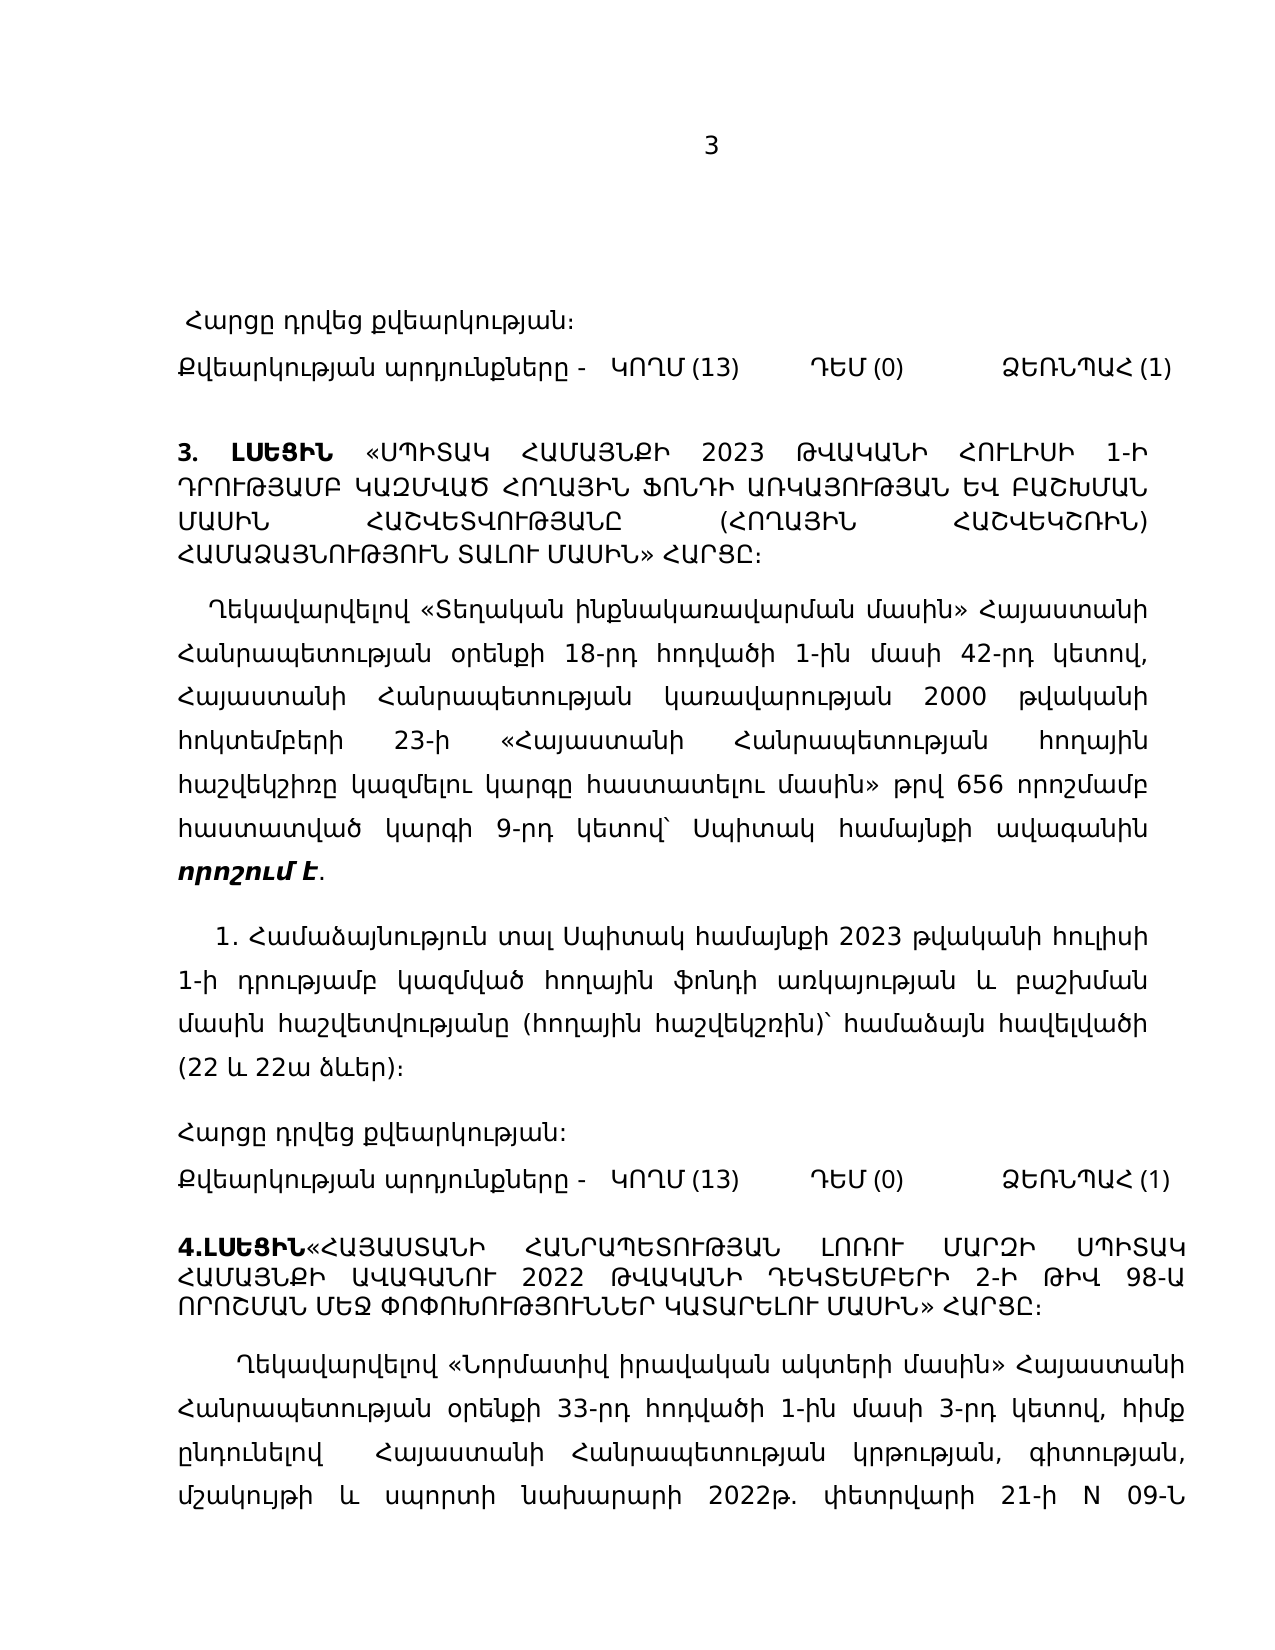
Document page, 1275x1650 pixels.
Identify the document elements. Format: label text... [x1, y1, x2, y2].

text 4․ԼՍԵՑԻՆ«ՀԱՅԱՍՏԱՆԻ ՀԱՆՐԱՊԵՏՈՒԹՅԱՆ ԼՈՌՈՒ ՄԱՐԶԻ ՍՊԻՏԱԿ ՀԱՄԱՅՆՔԻ ԱՎԱԳԱՆՈՒ 2022 ԹՎԱԿԱՆԻ ԴԵԿՏԵՄԲԵՐԻ 2-Ի ԹԻՎ 98-Ա ՈՐՈՇՄԱՆ ՄԵՋ ՓՈՓՈԽՈՒԹՅՈՒՆՆԵՐ ԿԱՏԱՐԵԼՈՒ ՄԱՍԻՆ» ՀԱՐՑԸ։ [177, 1233, 1186, 1321]
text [177, 1350, 1186, 1511]
text 3 [177, 131, 1186, 160]
text Քվեարկության արդյունքները - ԿՈՂՄ (13) ԴԵՄ (0) ՁԵՌՆՊԱՀ (1) [177, 350, 1186, 384]
text Ղեկավարվելով «Տեղական ինքնակառավարման մասին» Հայաստանի Հանրապետության օրենքի 18-րդ հոդվածի 1-ին մասի 42-րդ կետով, Հայաստանի Հանրապետության կառավարության 2000 թվականի հոկտեմբերի 23-ի «Հայաստանի Հանրապետության հողային հաշվեկշիռը կազմելու կարգը հաստատելու մասին» թրվ 656 որոշմամբ հաստատված կարգի 9-րդ կետով՝ Սպիտակ համայնքի ավագանին որոշում է․ [177, 595, 1149, 887]
text 3. ԼՍԵՑԻՆ «ՍՊԻՏԱԿ ՀԱՄԱՅՆՔԻ 2023 ԹՎԱԿԱՆԻ ՀՈՒԼԻՍԻ 1-Ի ԴՐՈՒԹՅԱՄԲ ԿԱԶՄՎԱԾ ՀՈՂԱՅԻՆ ՖՈՆԴԻ ԱՌԿԱՅՈՒԹՅԱՆ ԵՎ ԲԱՇԽՄԱՆ ՄԱՍԻՆ ՀԱՇՎԵՏՎՈՒԹՅԱՆԸ (ՀՈՂԱՅԻՆ ՀԱՇՎԵԿՇՌԻՆ) ՀԱՄԱՁԱՅՆՈՒԹՅՈՒՆ ՏԱԼՈՒ ՄԱՍԻՆ» ՀԱՐՑԸ։ [177, 435, 1149, 570]
text 1․ Համաձայնություն տալ Սպիտակ համայնքի 2023 թվականի հուլիսի 1-ի դրությամբ կազմված հողային ֆոնդի առկայության և բաշխման մասին հաշվետվությանը (հողային հաշվեկշռին)՝ համաձայն հավելվածի (22 և 22ա ձևեր)։ [177, 922, 1149, 1082]
text Հարցը դրվեց քվեարկության։ [177, 306, 1186, 335]
text Քվեարկության արդյունքները - ԿՈՂՄ (13) ԴԵՄ (0) ՁԵՌՆՊԱՀ (1) [177, 1162, 1186, 1196]
text Հարցը դրվեց քվեարկության: [177, 1118, 1186, 1147]
